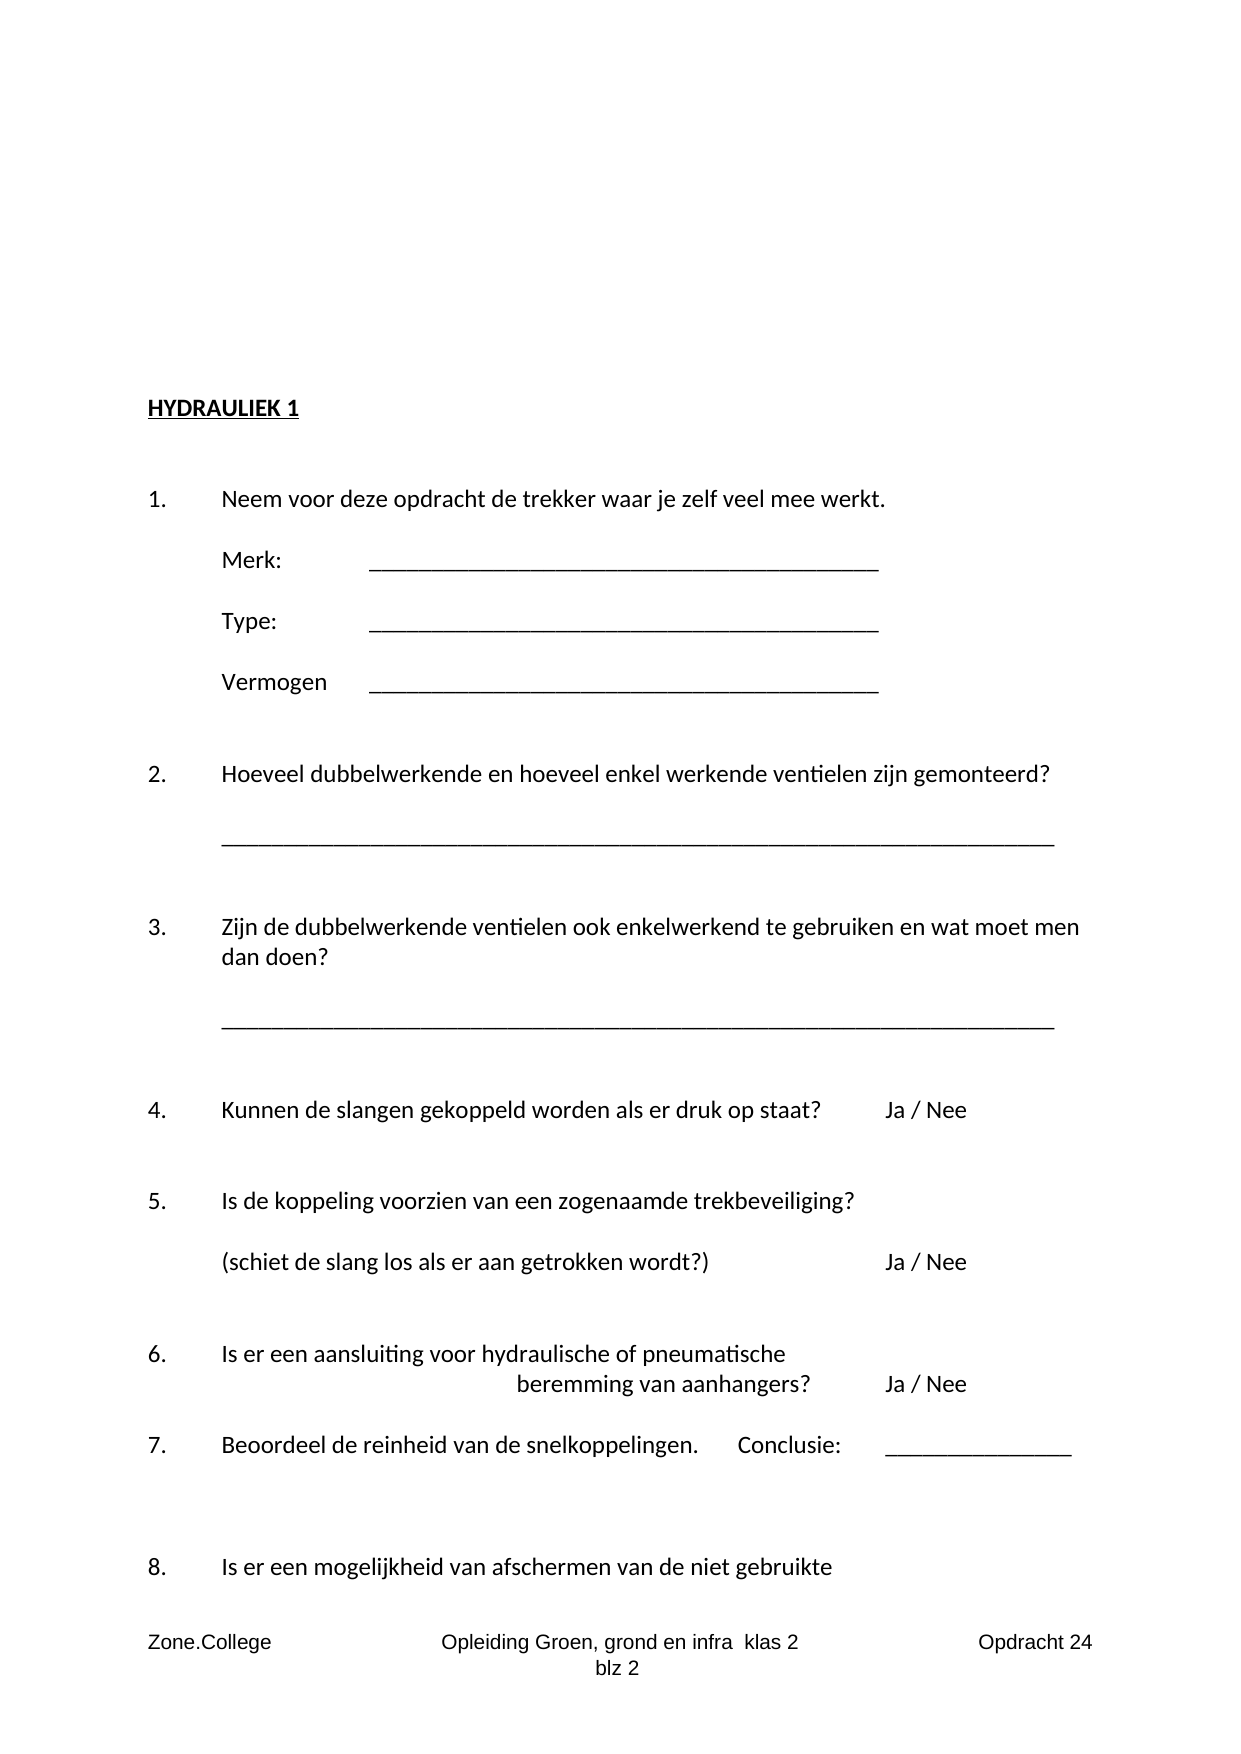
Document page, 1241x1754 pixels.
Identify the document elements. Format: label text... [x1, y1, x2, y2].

text Type: _________________________________________ [148, 605, 1107, 636]
text 8. Is er een mogelijkheid van afschermen van de niet gebruikte [148, 1552, 1107, 1582]
text 7. Beoordeel de reinheid van de snelkoppelingen. Conclusie: _______________ [148, 1429, 1107, 1460]
text 5. Is de koppeling voorzien van een zogenaamde trekbeveiliging? [148, 1185, 1107, 1216]
text 3. Zijn de dubbelwerkende ventielen ook enkelwerkend te gebruiken en wat moet men dan doen? [148, 911, 1107, 972]
text HYDRAULIEK 1 [148, 392, 1107, 422]
text 6. Is er een aansluiting voor hydraulische of pneumatische [148, 1338, 1107, 1368]
text ___________________________________________________________________ [148, 819, 1107, 849]
text (schiet de slang los als er aan getrokken wordt?) Ja / Nee [148, 1246, 1107, 1277]
text 2. Hoeveel dubbelwerkende en hoeveel enkel werkende ventielen zijn gemonteerd? [148, 758, 1107, 788]
text beremming van aanhangers? Ja / Nee [148, 1368, 1107, 1399]
text Vermogen _________________________________________ [148, 666, 1107, 697]
text ___________________________________________________________________ [148, 1002, 1107, 1033]
text Merk: _________________________________________ [148, 544, 1107, 575]
text 4. Kunnen de slangen gekoppeld worden als er druk op staat? Ja / Nee [148, 1094, 1107, 1124]
text 1. Neem voor deze opdracht de trekker waar je zelf veel mee werkt. [148, 483, 1107, 514]
